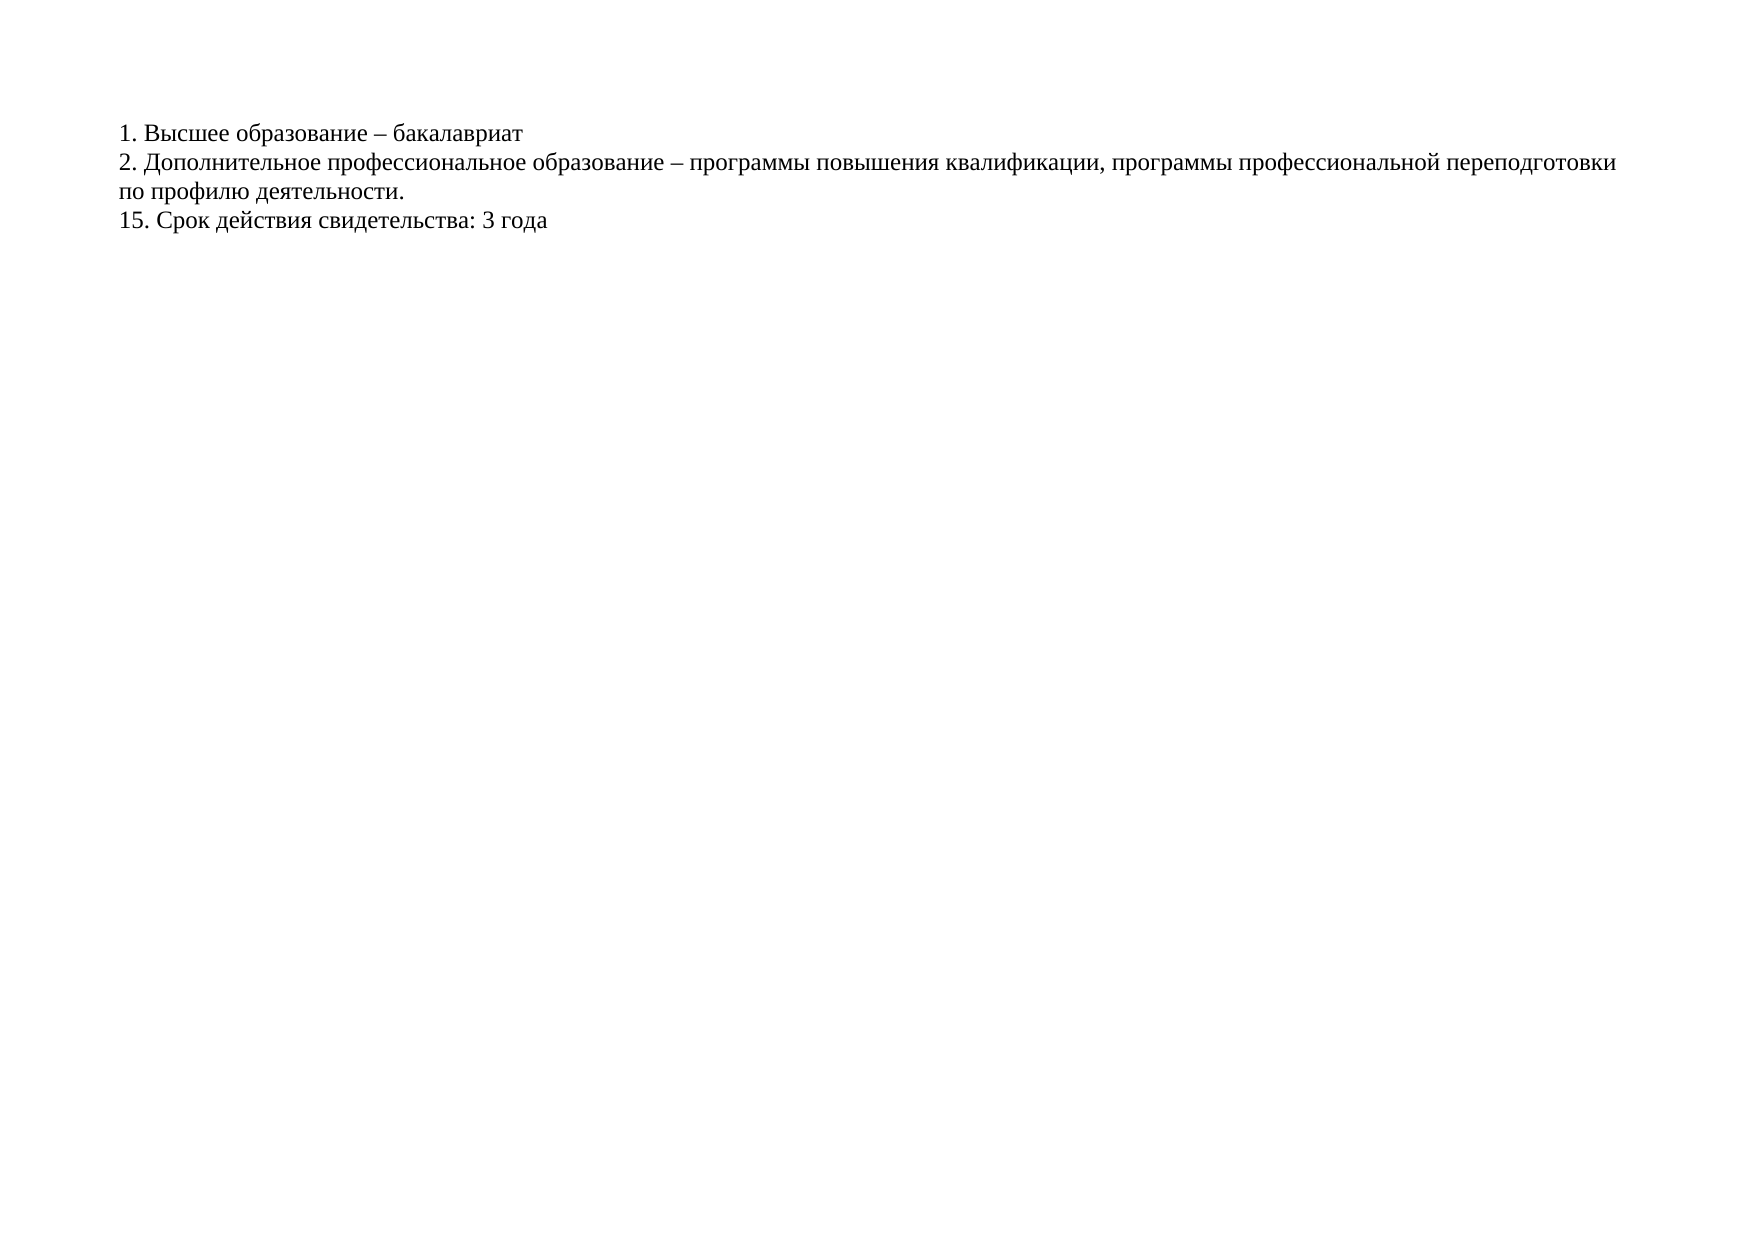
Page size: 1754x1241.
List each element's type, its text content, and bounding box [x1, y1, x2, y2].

text 1. Высшее образование – бакалавриат [118, 118, 1635, 147]
text 2. Дополнительное профессиональное образование – программы повышения квалификации, программы профессиональной переподготовки по профилю деятельности. [118, 147, 1635, 205]
text 15. Срок действия свидетельства: 3 года [118, 205, 1635, 233]
